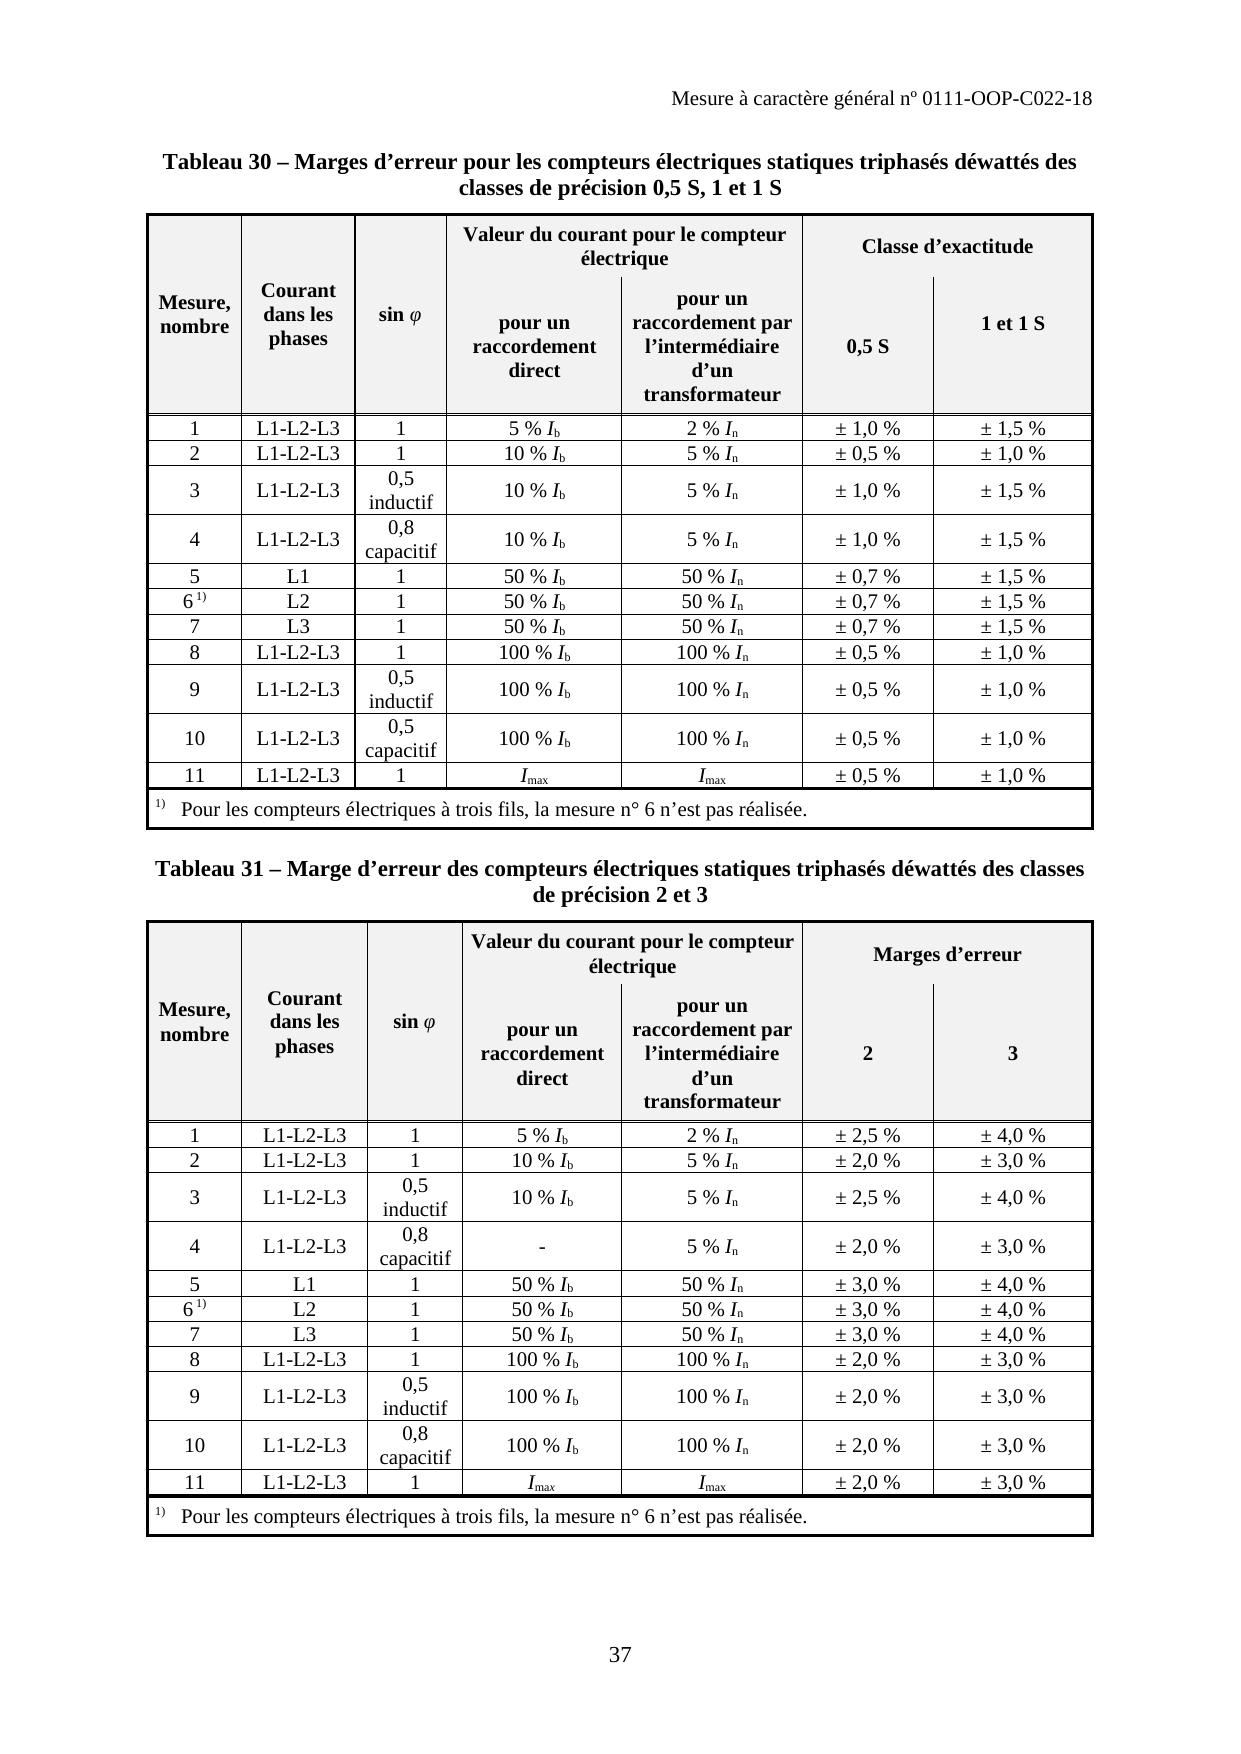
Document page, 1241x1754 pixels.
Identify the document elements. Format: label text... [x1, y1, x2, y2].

table_cell 5 % In [622, 515, 802, 563]
table_cell 1 [368, 1148, 462, 1172]
table_cell 0,8 capacitif [368, 1421, 462, 1469]
table_cell 1 [368, 1297, 462, 1321]
table_cell ± 1,0 % [934, 714, 1091, 762]
table_cell 7 [149, 1322, 241, 1346]
table_cell 100 % In [622, 714, 802, 762]
table_cell 50 % In [622, 589, 802, 613]
table_cell 5 % In [622, 466, 802, 514]
table_cell ± 3,0 % [934, 1470, 1091, 1494]
table_cell 50 % In [622, 1322, 802, 1346]
table_cell 1 [368, 1271, 462, 1296]
table_cell 10 [149, 714, 241, 762]
table_cell 11 [149, 763, 241, 787]
table_cell 50 % Ib [447, 589, 621, 613]
table_cell 50 % Ib [463, 1271, 621, 1296]
table_header Courant dans les phases [242, 216, 354, 413]
table_header Mesure, nombre [149, 216, 241, 413]
table_cell L1-L2-L3 [242, 1347, 367, 1371]
table_cell 50 % Ib [463, 1322, 621, 1346]
table_cell 5 % Ib [447, 416, 621, 440]
table_cell ± 2,0 % [803, 1222, 933, 1270]
table_cell ± 0,5 % [803, 714, 933, 762]
table_cell L3 [242, 1322, 367, 1346]
table_cell 100 % Ib [463, 1372, 621, 1420]
table_cell ± 1,0 % [934, 441, 1091, 465]
table_cell 1 [356, 564, 446, 588]
table_cell 50 % Ib [447, 564, 621, 588]
table_cell 50 % Ib [447, 615, 621, 638]
table_cell pour un raccordement direct [463, 984, 621, 1120]
table_cell L1-L2-L3 [242, 1421, 367, 1469]
table_header Classe d’exactitude [803, 216, 1091, 277]
table_cell Imax [622, 763, 802, 787]
table_cell ± 2,5 % [803, 1173, 933, 1221]
table_cell ± 4,0 % [934, 1173, 1091, 1221]
table_cell 0,5 inductif [368, 1173, 462, 1221]
table_cell ± 4,0 % [934, 1322, 1091, 1346]
table_cell 2 [149, 1148, 241, 1172]
table_cell 3 [149, 1173, 241, 1221]
table_cell L1-L2-L3 [242, 1173, 367, 1221]
table_cell 2 % In [622, 1123, 802, 1147]
table_cell 4 [149, 515, 241, 563]
table_cell ± 2,0 % [803, 1372, 933, 1420]
table_cell Imax [447, 763, 621, 787]
table_cell L1-L2-L3 [242, 416, 354, 440]
table_header Mesure, nombre [149, 923, 241, 1120]
table_header Valeur du courant pour le compteur électrique [463, 923, 802, 984]
table_header Marges d’erreur [803, 923, 1091, 984]
table_cell 100 % In [622, 640, 802, 664]
table_cell 50 % In [622, 1271, 802, 1296]
table_cell Imax [622, 1470, 802, 1494]
table_cell L2 [242, 589, 354, 613]
table_cell ± 0,5 % [803, 640, 933, 664]
table_cell 3 [934, 984, 1091, 1120]
table_cell 1 [356, 615, 446, 638]
table_cell ± 4,0 % [934, 1271, 1091, 1296]
table_cell 10 % Ib [463, 1173, 621, 1221]
table_cell ± 3,0 % [934, 1148, 1091, 1172]
table_cell ± 1,0 % [803, 466, 933, 514]
table_cell L1-L2-L3 [242, 515, 354, 563]
table_cell 7 [149, 615, 241, 638]
table_cell 1 [368, 1347, 462, 1371]
table_cell 1 [356, 441, 446, 465]
table_cell 5 % In [622, 1173, 802, 1221]
table_cell 5 [149, 1271, 241, 1296]
table_header Courant dans les phases [242, 923, 367, 1120]
table_cell ± 1,5 % [934, 416, 1091, 440]
table_cell 1 [356, 589, 446, 613]
table_cell 5 % In [622, 1148, 802, 1172]
table_header sin φ [356, 216, 446, 413]
table_cell ± 3,0 % [934, 1347, 1091, 1371]
table_cell 0,5 inductif [368, 1372, 462, 1420]
table_cell ± 1,0 % [803, 416, 933, 440]
table_cell 6 1) [149, 589, 241, 613]
table_cell L1-L2-L3 [242, 1372, 367, 1420]
table_cell L2 [242, 1297, 367, 1321]
table_cell 100 % In [622, 665, 802, 713]
table_cell 8 [149, 1347, 241, 1371]
text Tableau 31 – Marge d’erreur des compteurs électriques statiques triphasés déwattés des classes de précision 2 et 3 [148, 855, 1092, 908]
table_cell 2 [149, 441, 241, 465]
table_cell 100 % In [622, 1372, 802, 1420]
table_cell pour un raccordement direct [447, 277, 621, 413]
table_cell 4 [149, 1222, 241, 1270]
table_cell 0,5 capacitif [356, 714, 446, 762]
table_cell ± 2,0 % [803, 1347, 933, 1371]
table_cell 10 % Ib [447, 466, 621, 514]
table_cell L1-L2-L3 [242, 665, 354, 713]
table_cell ± 3,0 % [934, 1222, 1091, 1270]
table_cell 1 [356, 640, 446, 664]
table_cell 0,8 capacitif [368, 1222, 462, 1270]
table_cell ± 0,7 % [803, 564, 933, 588]
table_cell ± 0,7 % [803, 589, 933, 613]
table_cell 50 % In [622, 615, 802, 638]
table_cell ± 2,0 % [803, 1421, 933, 1469]
table_cell 5 [149, 564, 241, 588]
table_cell ± 0,5 % [803, 441, 933, 465]
table_cell 3 [149, 466, 241, 514]
table_cell L1 [242, 1271, 367, 1296]
table_cell ± 1,5 % [934, 515, 1091, 563]
table_cell 100 % Ib [447, 714, 621, 762]
table_cell ± 2,0 % [803, 1470, 933, 1494]
table_cell Imax [463, 1470, 621, 1494]
table_cell ± 3,0 % [934, 1372, 1091, 1420]
table_cell L3 [242, 615, 354, 638]
table_cell 100 % Ib [447, 640, 621, 664]
table_cell 6 1) [149, 1297, 241, 1321]
table_cell ± 1,5 % [934, 615, 1091, 638]
table_cell ± 3,0 % [803, 1271, 933, 1296]
table_cell 1 [356, 763, 446, 787]
table_cell ± 1,5 % [934, 564, 1091, 588]
table_cell 50 % In [622, 1297, 802, 1321]
table_cell ± 1,0 % [934, 665, 1091, 713]
table_header sin φ [368, 923, 462, 1120]
table_cell 1 [368, 1123, 462, 1147]
table_cell L1-L2-L3 [242, 1222, 367, 1270]
table_cell ± 1,5 % [934, 466, 1091, 514]
table_cell ± 0,5 % [803, 665, 933, 713]
table_cell 5 % Ib [463, 1123, 621, 1147]
table_cell 1 [149, 1123, 241, 1147]
table_cell pour un raccordement par l’intermédiaire d’un transformateur [622, 277, 802, 413]
table_header Valeur du courant pour le compteur électrique [447, 216, 802, 277]
table_cell 100 % In [622, 1347, 802, 1371]
table_cell ± 3,0 % [803, 1297, 933, 1321]
table_cell 1 et 1 S [934, 277, 1091, 413]
table_cell 0,5 S [803, 277, 933, 413]
table_cell 0,5 inductif [356, 466, 446, 514]
table_cell L1 [242, 564, 354, 588]
table_cell ± 1,5 % [934, 589, 1091, 613]
table_cell ± 0,7 % [803, 615, 933, 638]
table_cell 8 [149, 640, 241, 664]
table_cell 100 % In [622, 1421, 802, 1469]
table_cell pour un raccordement par l’intermédiaire d’un transformateur [622, 984, 802, 1120]
table_cell 10 % Ib [447, 515, 621, 563]
table_cell 1 [368, 1470, 462, 1494]
table_cell 10 % Ib [447, 441, 621, 465]
table_cell L1-L2-L3 [242, 640, 354, 664]
table_cell 5 % In [622, 441, 802, 465]
table_cell ± 1,0 % [934, 763, 1091, 787]
table_cell ± 4,0 % [934, 1297, 1091, 1321]
table_cell ± 3,0 % [803, 1322, 933, 1346]
table_cell ± 2,0 % [803, 1148, 933, 1172]
table_cell ± 2,5 % [803, 1123, 933, 1147]
table_cell L1-L2-L3 [242, 1470, 367, 1494]
table_cell ± 3,0 % [934, 1421, 1091, 1469]
table_cell 100 % Ib [447, 665, 621, 713]
table_cell 0,8 capacitif [356, 515, 446, 563]
table_cell L1-L2-L3 [242, 1148, 367, 1172]
table_cell 1 [356, 416, 446, 440]
table_cell ± 0,5 % [803, 763, 933, 787]
table_cell L1-L2-L3 [242, 466, 354, 514]
table_cell L1-L2-L3 [242, 714, 354, 762]
table_cell - [463, 1222, 621, 1270]
table_cell ± 1,0 % [934, 640, 1091, 664]
table_cell 0,5 inductif [356, 665, 446, 713]
table_cell 9 [149, 1372, 241, 1420]
table_cell L1-L2-L3 [242, 441, 354, 465]
table_cell 1 [368, 1322, 462, 1346]
table_cell 50 % Ib [463, 1297, 621, 1321]
table_cell L1-L2-L3 [242, 1123, 367, 1147]
table_cell 9 [149, 665, 241, 713]
table_cell 100 % Ib [463, 1421, 621, 1469]
table_cell 100 % Ib [463, 1347, 621, 1371]
table_cell 11 [149, 1470, 241, 1494]
table_cell ± 4,0 % [934, 1123, 1091, 1147]
table_cell 5 % In [622, 1222, 802, 1270]
table_cell 1) Pour les compteurs électriques à trois fils, la mesure n° 6 n’est pas réalisée. [149, 790, 1091, 827]
table_cell 50 % In [622, 564, 802, 588]
table_cell 1) Pour les compteurs électriques à trois fils, la mesure n° 6 n’est pas réalisée. [149, 1498, 1091, 1534]
table_cell ± 1,0 % [803, 515, 933, 563]
table_cell 2 % In [622, 416, 802, 440]
text Tableau 30 – Marges d’erreur pour les compteurs électriques statiques triphasés déwattés des classes de précision 0,5 S, 1 et 1 S [148, 148, 1092, 200]
table_cell 10 % Ib [463, 1148, 621, 1172]
table_cell 1 [149, 416, 241, 440]
table_cell 10 [149, 1421, 241, 1469]
table_cell L1-L2-L3 [242, 763, 354, 787]
table_cell 2 [803, 984, 933, 1120]
